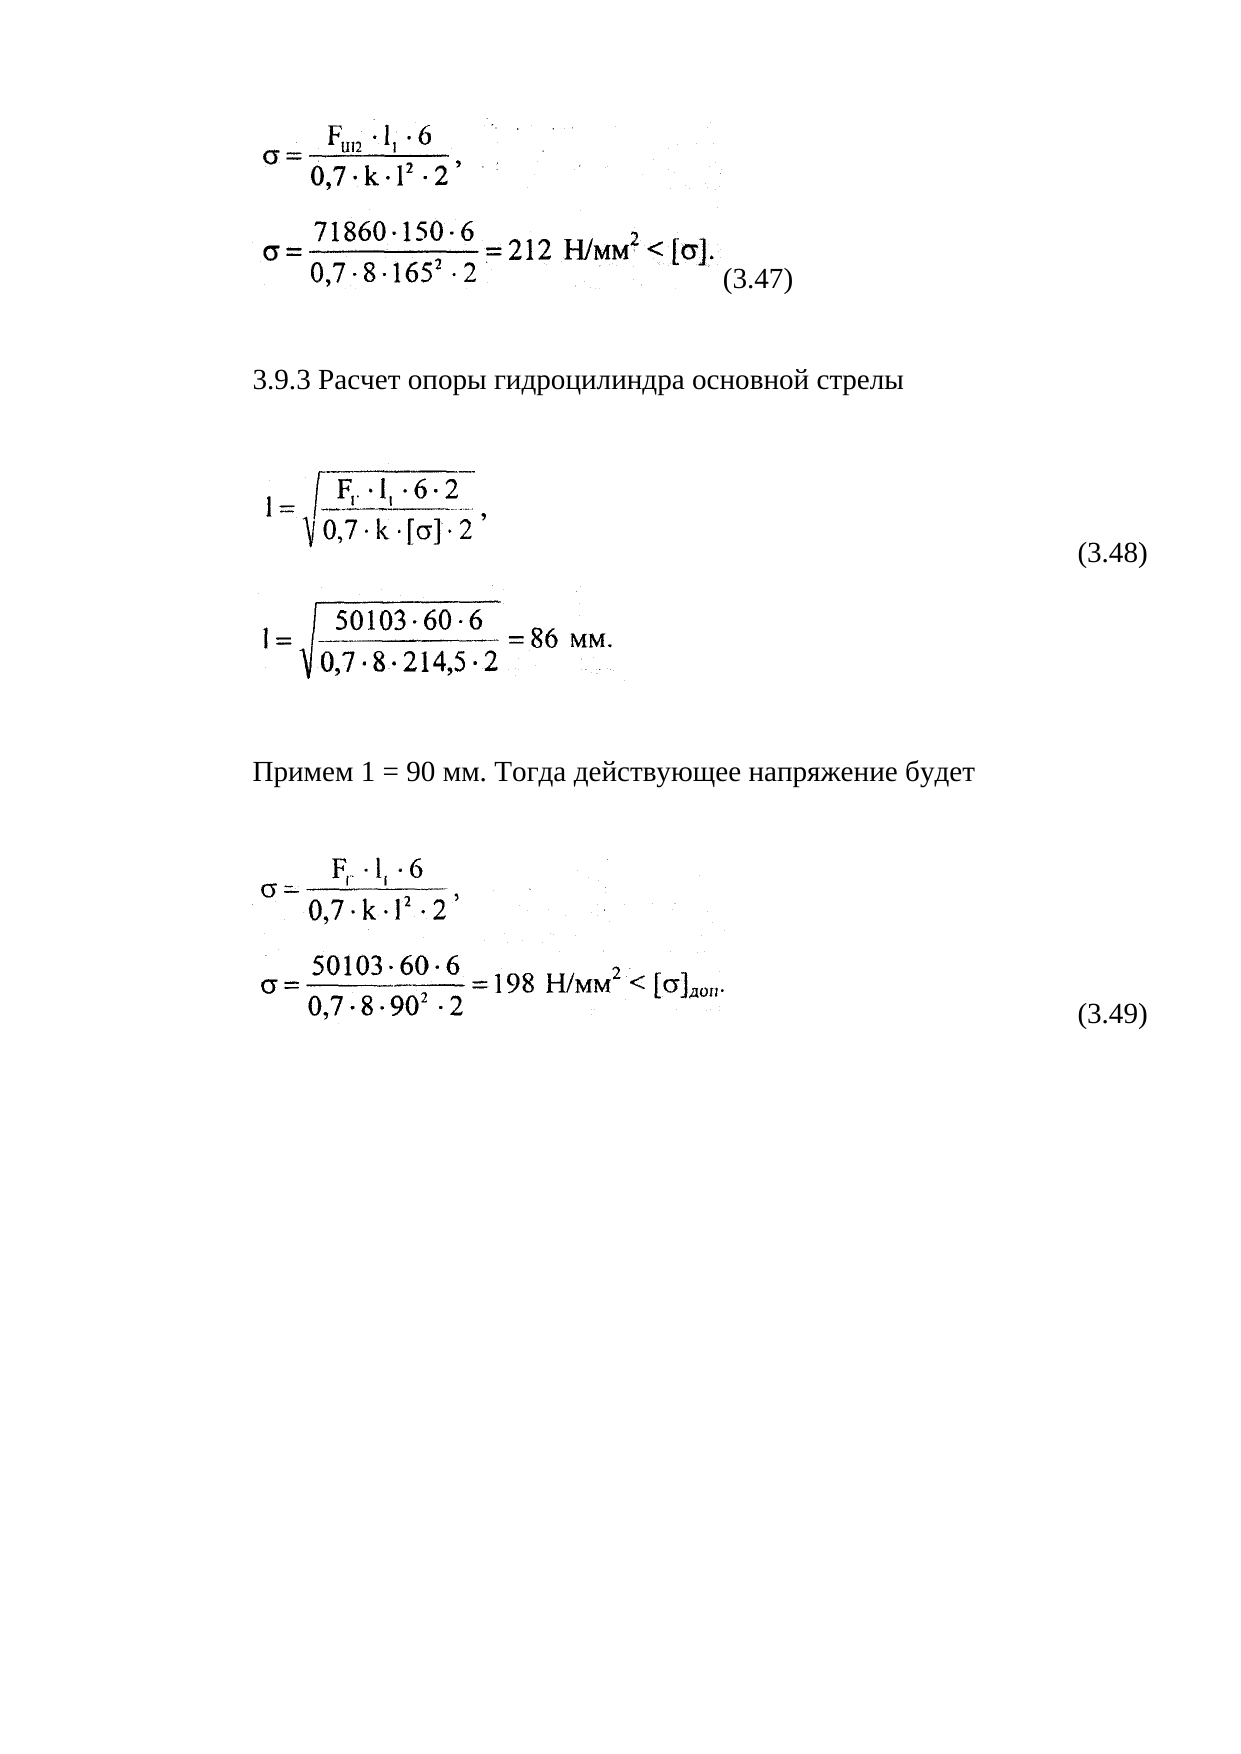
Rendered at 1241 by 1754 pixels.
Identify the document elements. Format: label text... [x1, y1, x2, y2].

picture [252, 855, 735, 1024]
text Примем 1 = 90 мм. Тогда действующее напряжение будет [177, 754, 1152, 788]
picture [252, 462, 501, 563]
text (3.48) [177, 462, 1152, 569]
subtitle 3.9.3 Расчет опоры гидроцилиндра основной стрелы [177, 362, 1152, 395]
picture [252, 118, 723, 289]
picture [252, 585, 626, 688]
